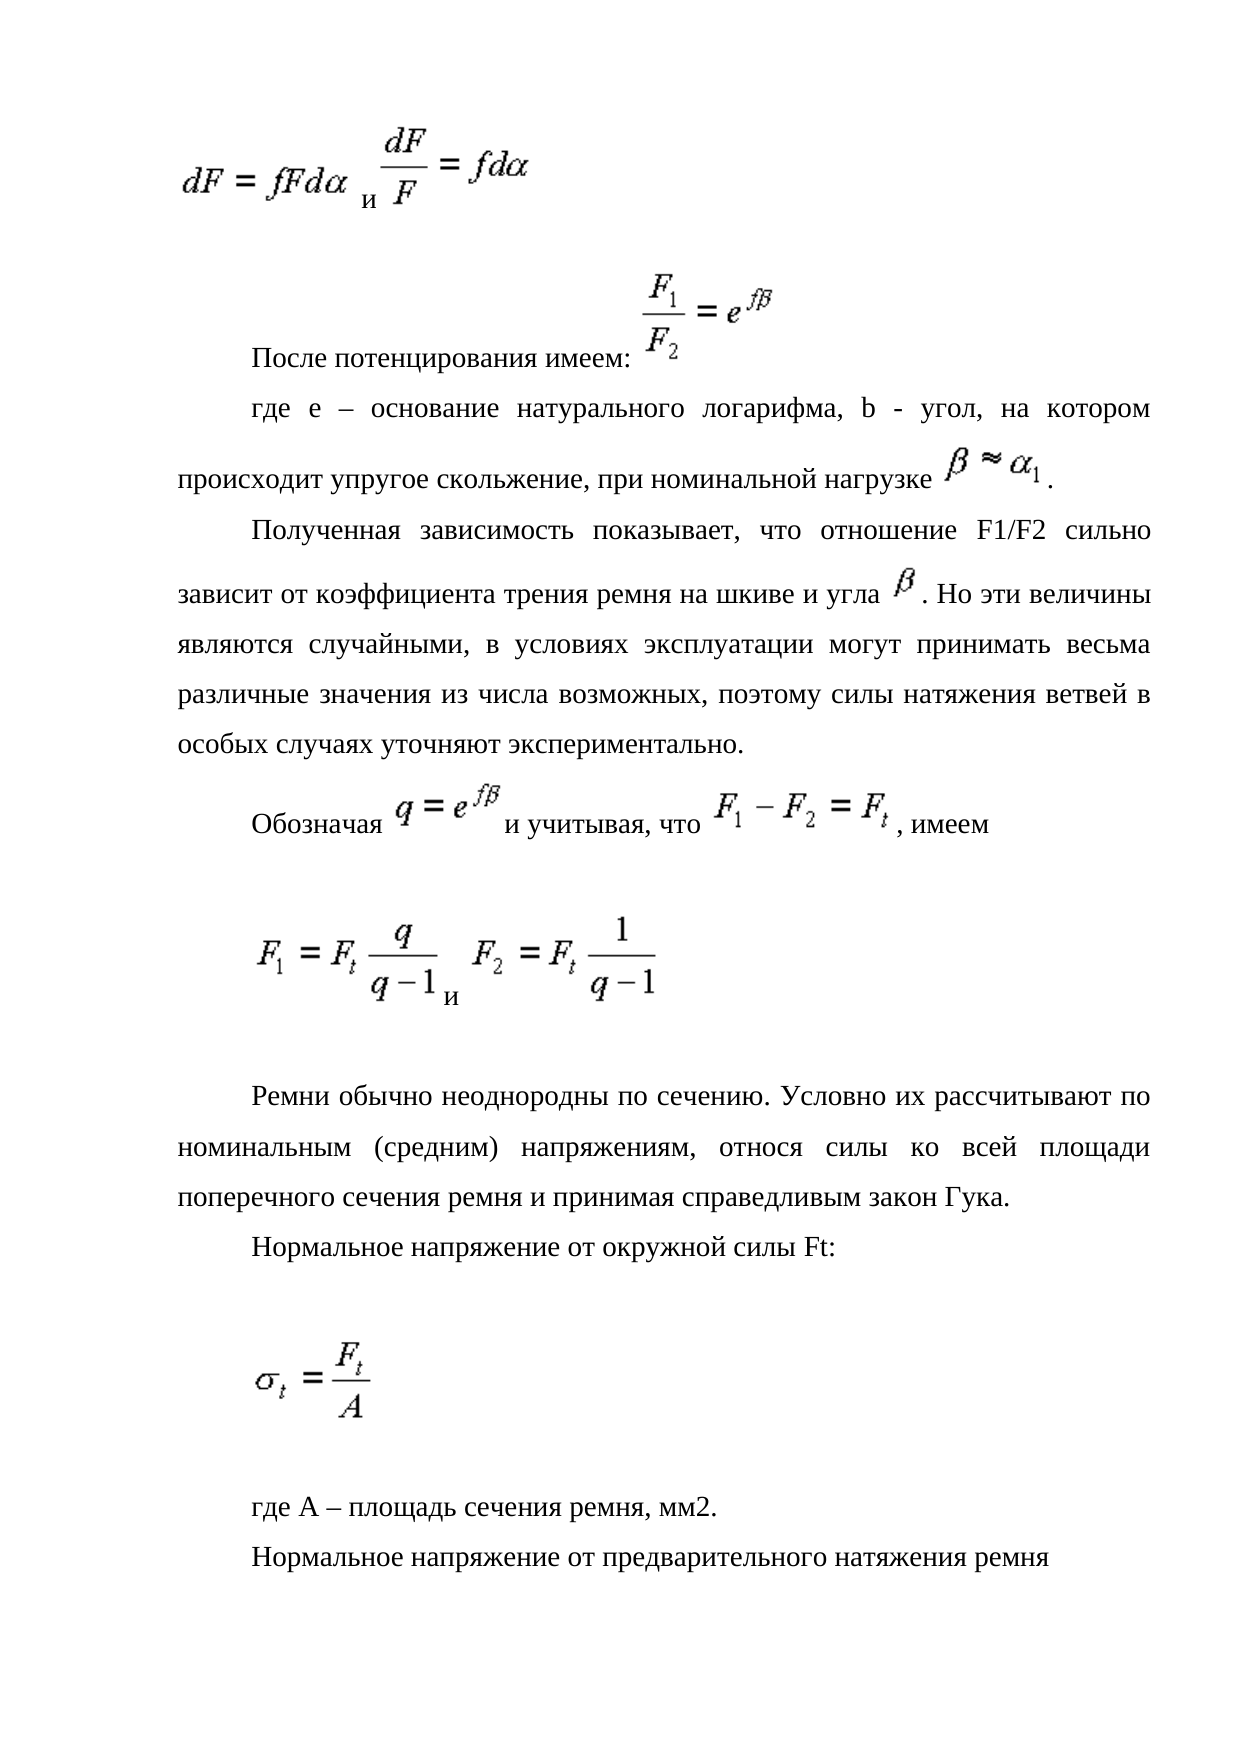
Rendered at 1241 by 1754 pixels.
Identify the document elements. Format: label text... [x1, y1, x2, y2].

picture [376, 118, 535, 209]
picture [251, 1330, 377, 1424]
picture [638, 265, 777, 367]
picture [940, 440, 1047, 489]
text где A – площадь сечения ремня, мм2. [177, 1489, 1152, 1522]
picture [889, 562, 922, 603]
text Ремни обычно неоднородны по сечению. Условно их рассчитывают по номинальным (средним) напряжениям, относя силы ко всей площади поперечного сечения ремня и принимая справедливым закон Гука. [177, 1078, 1152, 1213]
picture [251, 906, 444, 1006]
text Нормальное напряжение от окружной силы Ft: [177, 1229, 1152, 1263]
text Полученная зависимость показывает, что отношение F1/F2 сильно зависит от коэффициента трения ремня на шкиве и угла . Но эти величины являются случайными, в условиях эксплуатации могут принимать весьма различные значения из числа возможных, поэтому силы натяжения ветвей в особых случаях уточняют экспериментально. [177, 512, 1152, 760]
text После потенцирования имеем: [177, 265, 1152, 373]
picture [390, 776, 505, 834]
text Нормальное напряжение от предварительного натяжения ремня [177, 1539, 1152, 1572]
picture [177, 161, 354, 209]
picture [466, 906, 662, 1006]
text где e – основание натурального логарифма, b - угол, на котором происходит упругое скольжение, при номинальной нагрузке . [177, 390, 1152, 495]
picture [708, 784, 896, 834]
